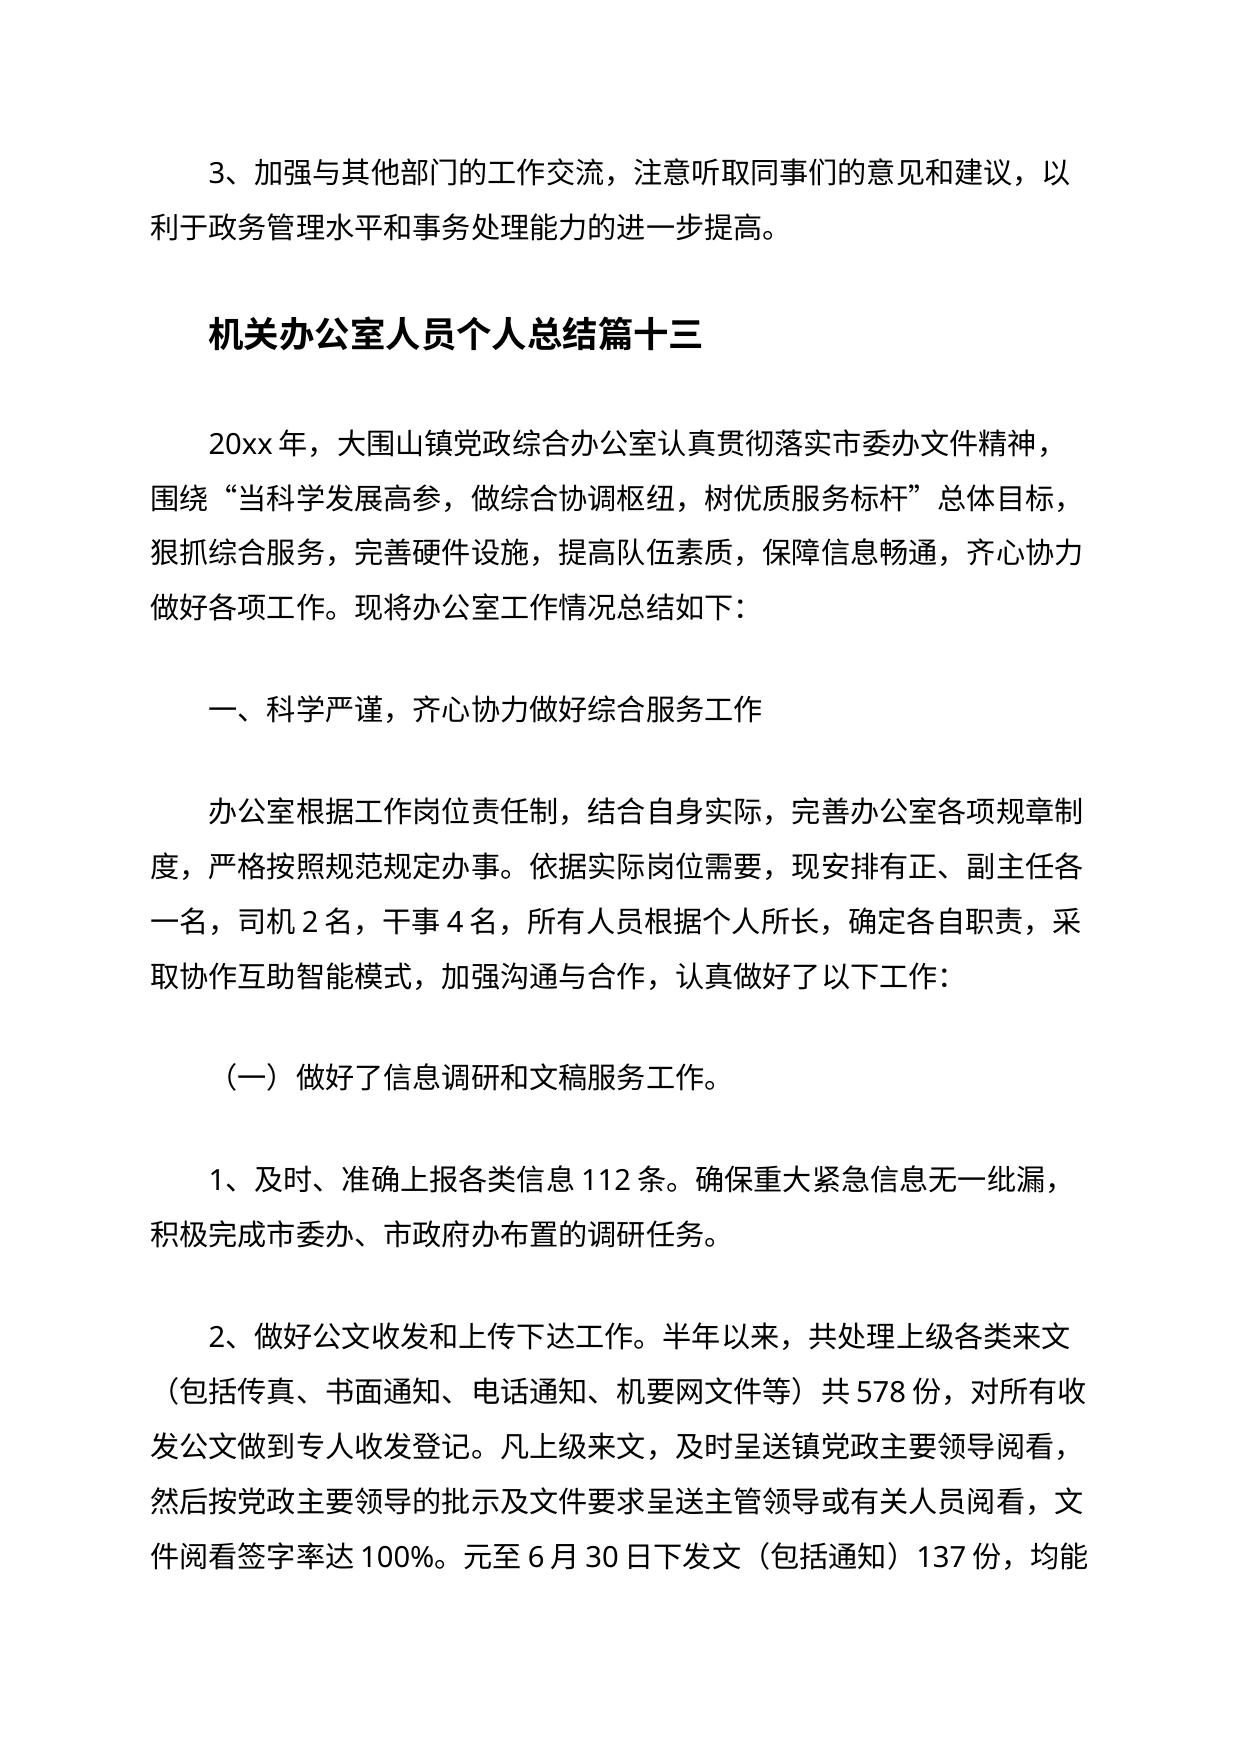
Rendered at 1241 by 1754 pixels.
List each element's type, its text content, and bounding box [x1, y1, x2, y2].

text （一）做好了信息调研和文稿服务工作。 [150, 1055, 1090, 1097]
text 20xx年，大围山镇党政综合办公室认真贯彻落实市委办文件精神，围绕“当科学发展高参，做综合协调枢纽，树优质服务标杆”总体目标，狠抓综合服务，完善硬件设施，提高队伍素质，保障信息畅通，齐心协力做好各项工作。现将办公室工作情况总结如下： [150, 420, 1090, 627]
text 3、加强与其他部门的工作交流，注意听取同事们的意见和建议，以利于政务管理水平和事务处理能力的进一步提高。 [150, 150, 1090, 247]
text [150, 1314, 1090, 1576]
text 1、及时、准确上报各类信息112条。确保重大紧急信息无一纰漏，积极完成市委办、市政府办布置的调研任务。 [150, 1157, 1090, 1254]
text 办公室根据工作岗位责任制，结合自身实际，完善办公室各项规章制度，严格按照规范规定办事。依据实际岗位需要，现安排有正、副主任各一名，司机2名，干事4名，所有人员根据个人所长，确定各自职责，采取协作互助智能模式，加强沟通与合作，认真做好了以下工作： [150, 788, 1090, 996]
text 机关办公室人员个人总结篇十三 [150, 307, 1090, 358]
text 一、科学严谨，齐心协力做好综合服务工作 [150, 687, 1090, 729]
